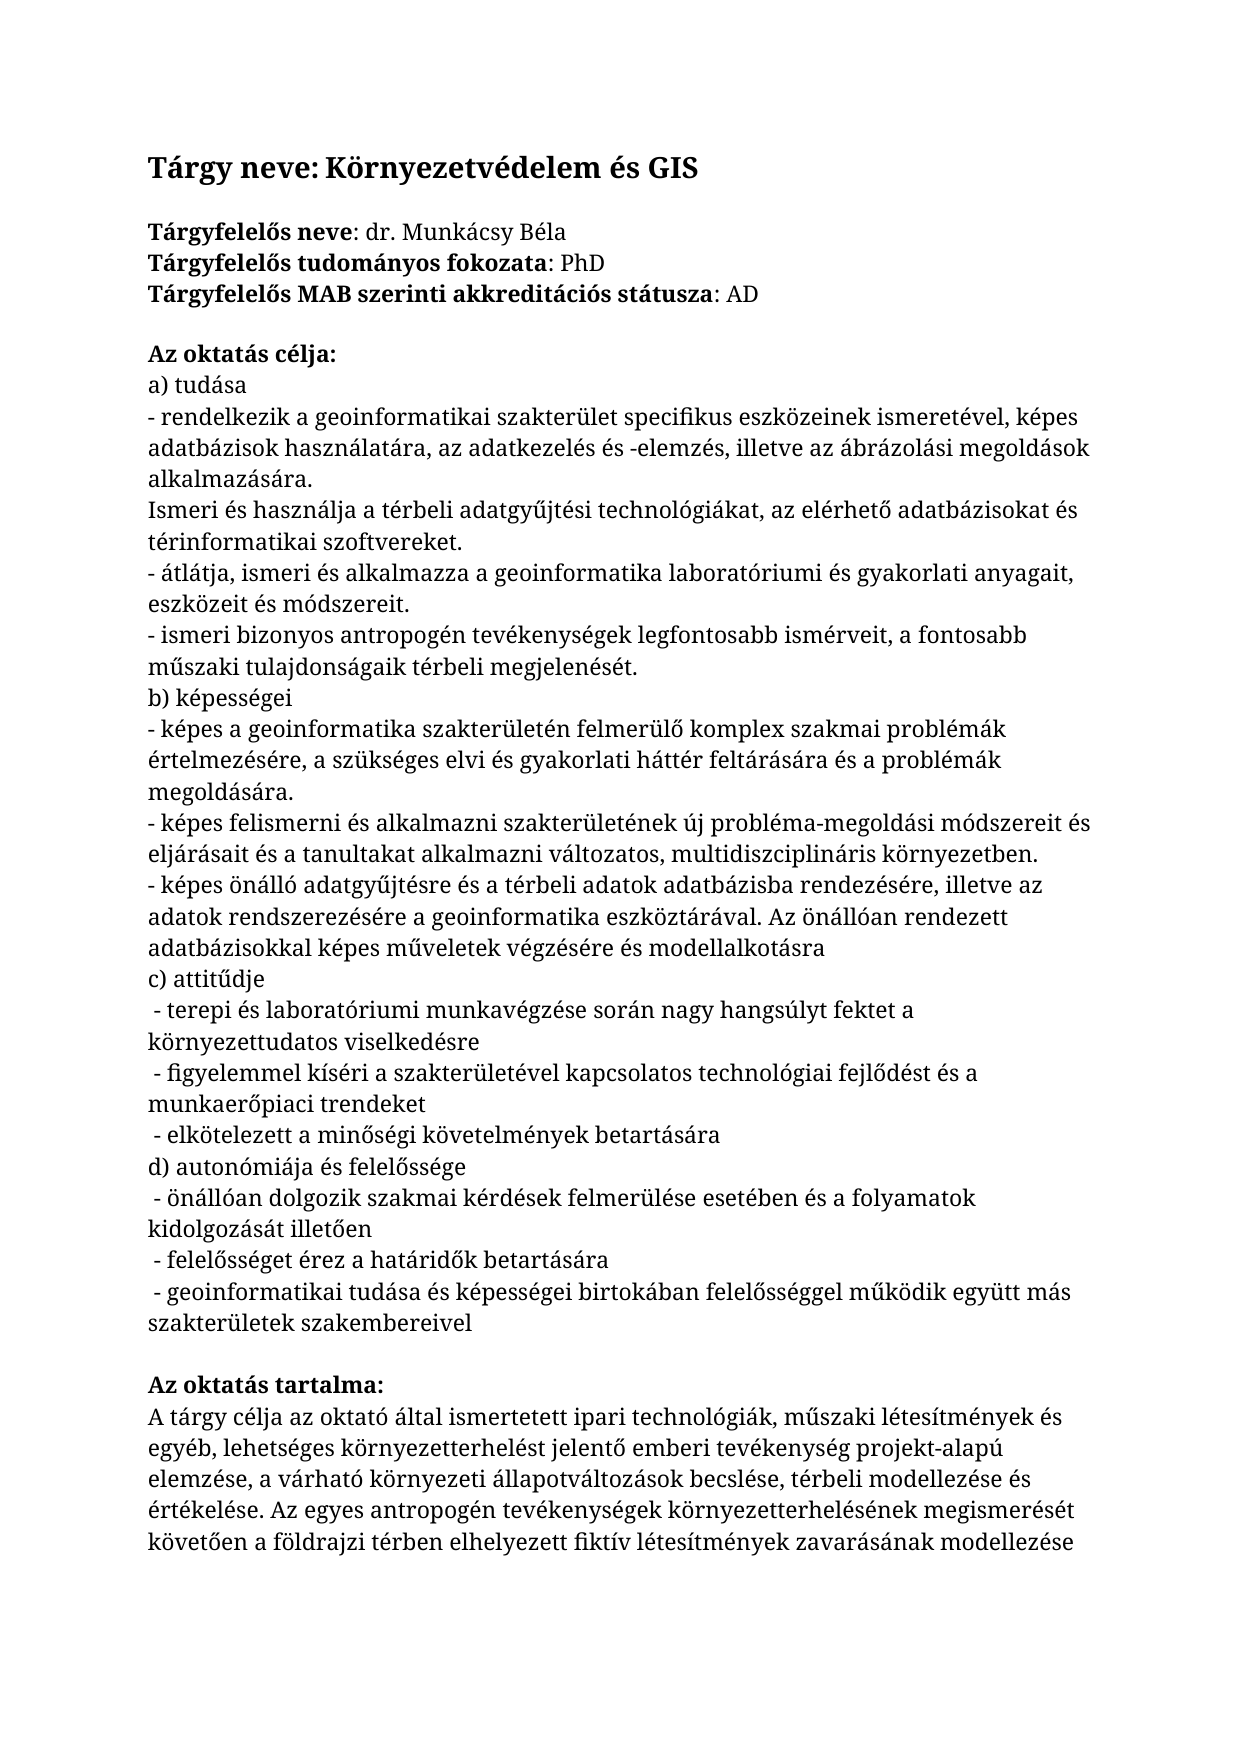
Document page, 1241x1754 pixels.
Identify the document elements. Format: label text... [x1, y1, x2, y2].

text Tárgyfelelős neve: dr. Munkácsy Béla [148, 216, 1093, 247]
text c) attitűdje [148, 963, 1093, 994]
text Tárgyfelelős MAB szerinti akkreditációs státusza: AD [148, 278, 1093, 309]
text - geoinformatikai tudása és képességei birtokában felelősséggel működik együtt más szakterületek szakembereivel [148, 1275, 1093, 1338]
text b) képességei [148, 682, 1093, 713]
text - rendelkezik a geoinformatikai szakterület specifikus eszközeinek ismeretével, képes adatbázisok használatára, az adatkezelés és -elemzés, illetve az ábrázolási megoldások alkalmazására. [148, 400, 1093, 494]
text Tárgy neve: Környezetvédelem és GIS [148, 148, 1093, 187]
text - felelősséget érez a határidők betartására [148, 1244, 1093, 1275]
text - önállóan dolgozik szakmai kérdések felmerülése esetében és a folyamatok kidolgozását illetően [148, 1182, 1093, 1244]
text - képes a geoinformatika szakterületén felmerülő komplex szakmai problémák értelmezésére, a szükséges elvi és gyakorlati háttér feltárására és a problémák megoldására. [148, 713, 1093, 807]
text - elkötelezett a minőségi követelmények betartására [148, 1119, 1093, 1150]
text - ismeri bizonyos antropogén tevékenységek legfontosabb ismérveit, a fontosabb műszaki tulajdonságaik térbeli megjelenését. [148, 619, 1093, 682]
text Az oktatás tartalma: [148, 1369, 1093, 1400]
text Tárgyfelelős tudományos fokozata: PhD [148, 247, 1093, 278]
text - átlátja, ismeri és alkalmazza a geoinformatika laboratóriumi és gyakorlati anyagait, eszközeit és módszereit. [148, 557, 1093, 619]
text - figyelemmel kíséri a szakterületével kapcsolatos technológiai fejlődést és a munkaerőpiaci trendeket [148, 1057, 1093, 1119]
text a) tudása [148, 369, 1093, 400]
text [148, 1400, 1093, 1557]
text - képes felismerni és alkalmazni szakterületének új probléma-megoldási módszereit és eljárásait és a tanultakat alkalmazni változatos, multidiszciplináris környezetben. [148, 807, 1093, 869]
text Az oktatás célja: [148, 338, 1093, 369]
text - képes önálló adatgyűjtésre és a térbeli adatok adatbázisba rendezésére, illetve az adatok rendszerezésére a geoinformatika eszköztárával. Az önállóan rendezett adatbázisokkal képes műveletek végzésére és modellalkotásra [148, 869, 1093, 963]
text - terepi és laboratóriumi munkavégzése során nagy hangsúlyt fektet a környezettudatos viselkedésre [148, 994, 1093, 1057]
text Ismeri és használja a térbeli adatgyűjtési technológiákat, az elérhető adatbázisokat és térinformatikai szoftvereket. [148, 494, 1093, 557]
text d) autonómiája és felelőssége [148, 1150, 1093, 1182]
